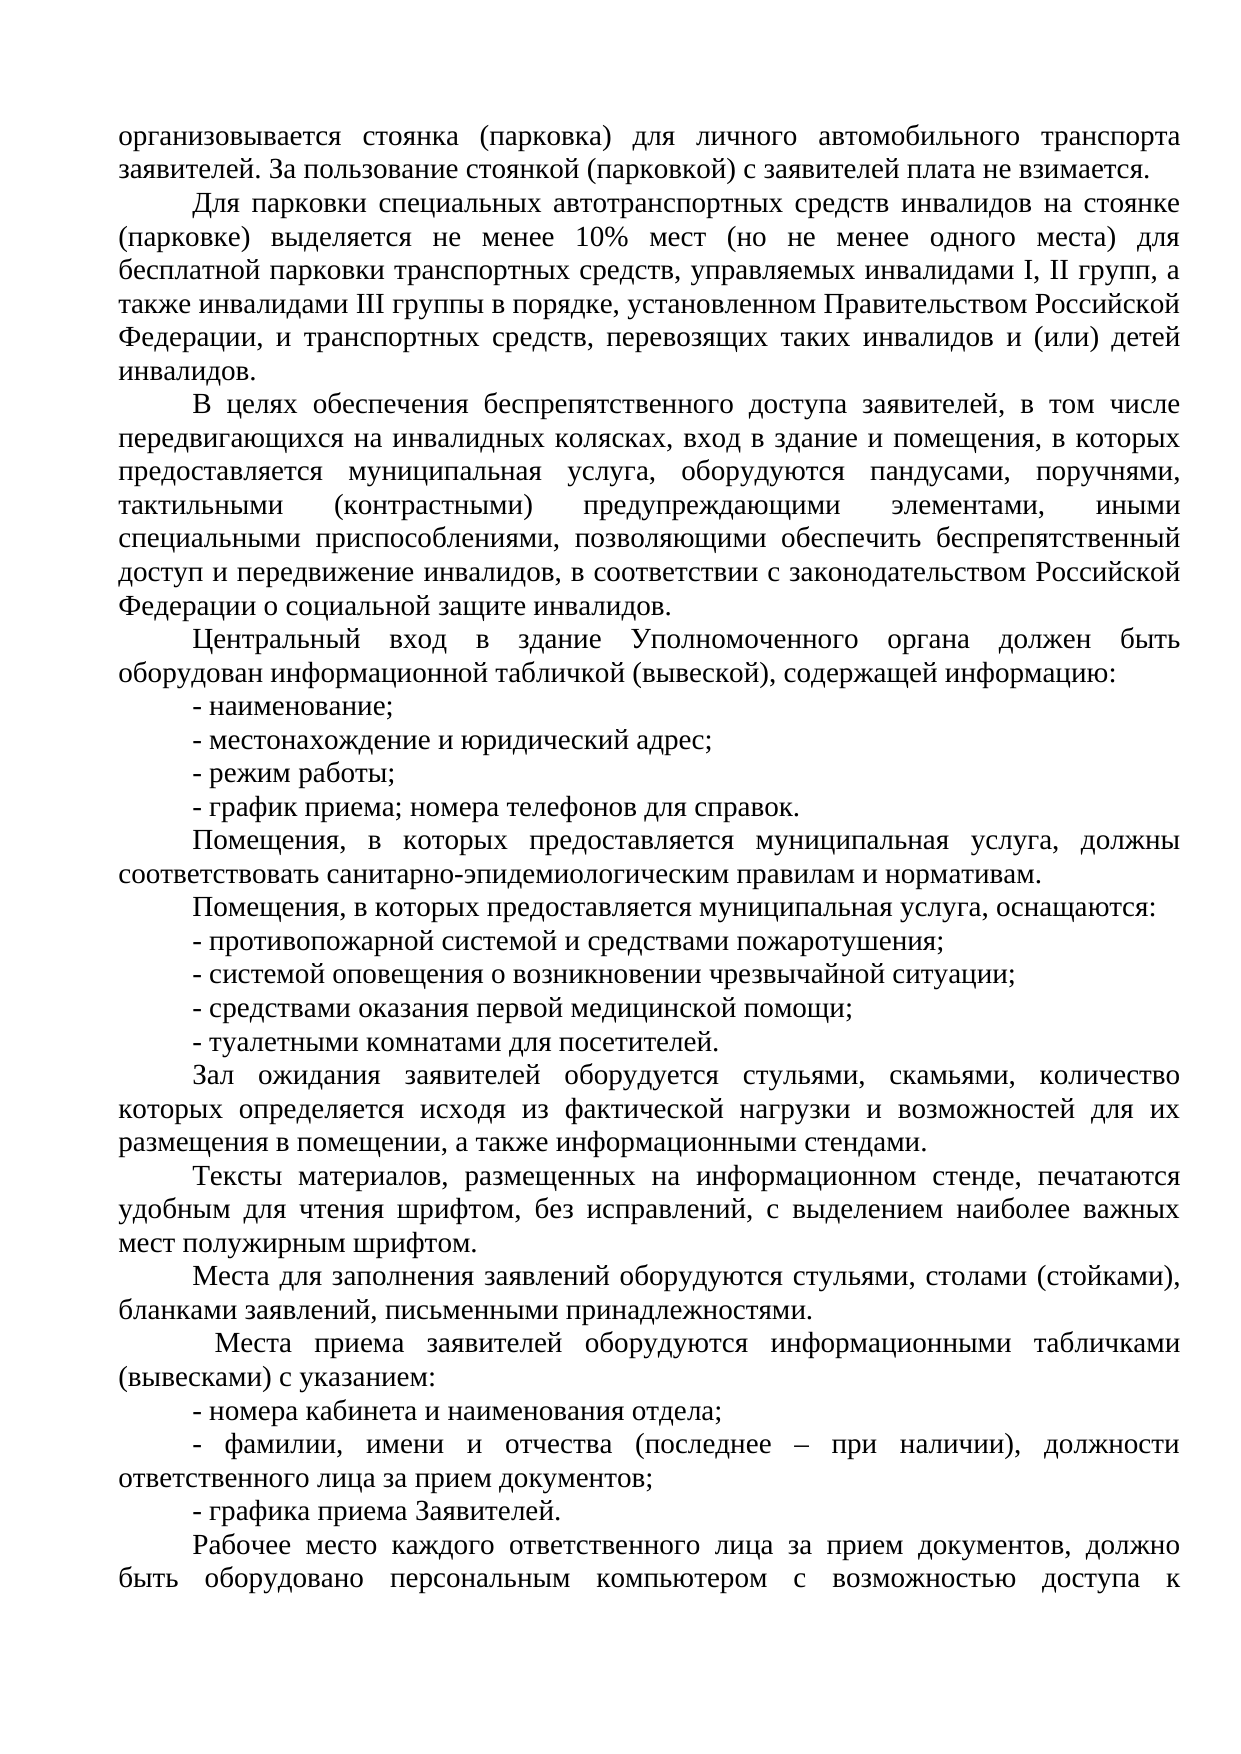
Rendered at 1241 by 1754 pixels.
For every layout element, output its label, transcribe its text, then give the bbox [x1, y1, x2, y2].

text Помещения, в которых предоставляется муниципальная услуга, должны соответствовать санитарно-эпидемиологическим правилам и нормативам. [118, 822, 1181, 889]
text - график приема; номера телефонов для справок. [118, 789, 1181, 822]
text Тексты материалов, размещенных на информационном стенде, печатаются удобным для чтения шрифтом, без исправлений, с выделением наиболее важных мест полужирным шрифтом. [118, 1158, 1181, 1258]
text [118, 118, 1181, 185]
text - местонахождение и юридический адрес; [118, 722, 1181, 755]
text - туалетными комнатами для посетителей. [118, 1024, 1181, 1057]
text - противопожарной системой и средствами пожаротушения; [118, 923, 1181, 957]
text - графика приема Заявителей. [118, 1493, 1181, 1527]
text - системой оповещения о возникновении чрезвычайной ситуации; [118, 957, 1181, 990]
text Зал ожидания заявителей оборудуется стульями, скамьями, количество которых определяется исходя из фактической нагрузки и возможностей для их размещения в помещении, а также информационными стендами. [118, 1057, 1181, 1158]
text Места для заполнения заявлений оборудуются стульями, столами (стойками), бланками заявлений, письменными принадлежностями. [118, 1258, 1181, 1326]
text В целях обеспечения беспрепятственного доступа заявителей, в том числе передвигающихся на инвалидных колясках, вход в здание и помещения, в которых предоставляется муниципальная услуга, оборудуются пандусами, поручнями, тактильными (контрастными) предупреждающими элементами, иными специальными приспособлениями, позволяющими обеспечить беспрепятственный доступ и передвижение инвалидов, в соответствии с законодательством Российской Федерации о социальной защите инвалидов. [118, 386, 1181, 621]
text - средствами оказания первой медицинской помощи; [118, 990, 1181, 1024]
text - номера кабинета и наименования отдела; [118, 1393, 1181, 1426]
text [118, 1527, 1181, 1594]
text Помещения, в которых предоставляется муниципальная услуга, оснащаются: [118, 889, 1181, 923]
text - наименование; [118, 688, 1181, 722]
text Места приема заявителей оборудуются информационными табличками (вывесками) с указанием: [118, 1326, 1181, 1393]
text - режим работы; [118, 755, 1181, 789]
text Для парковки специальных автотранспортных средств инвалидов на стоянке (парковке) выделяется не менее 10% мест (но не менее одного места) для бесплатной парковки транспортных средств, управляемых инвалидами I, II групп, а также инвалидами III группы в порядке, установленном Правительством Российской Федерации, и транспортных средств, перевозящих таких инвалидов и (или) детей инвалидов. [118, 185, 1181, 386]
text Центральный вход в здание Уполномоченного органа должен быть оборудован информационной табличкой (вывеской), содержащей информацию: [118, 621, 1181, 688]
text - фамилии, имени и отчества (последнее – при наличии), должности ответственного лица за прием документов; [118, 1426, 1181, 1493]
